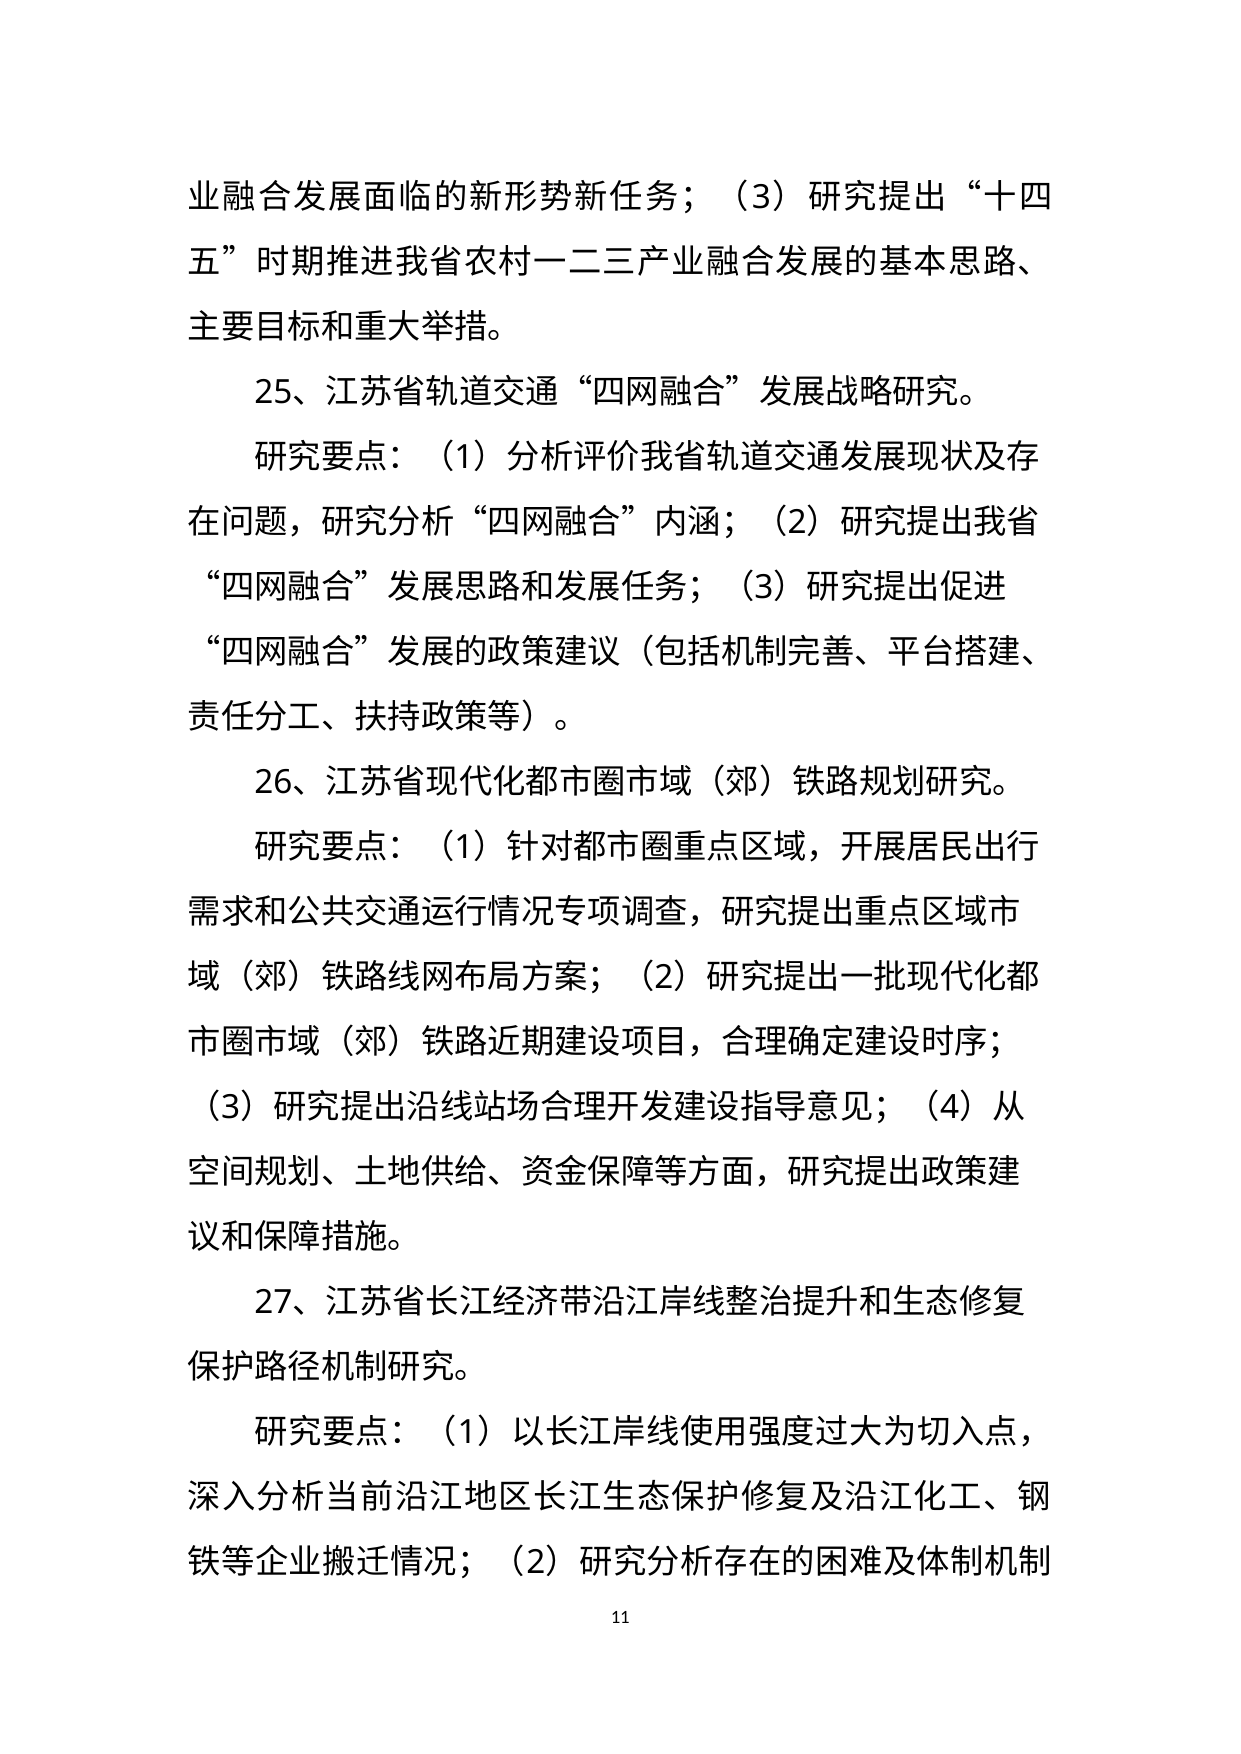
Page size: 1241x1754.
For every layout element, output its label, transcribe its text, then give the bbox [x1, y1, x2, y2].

text 27、江苏省长江经济带沿江岸线整治提升和生态修复保护路径机制研究。 [187, 1267, 1053, 1397]
text 研究要点：（1）针对都市圈重点区域，开展居民出行需求和公共交通运行情况专项调查，研究提出重点区域市域（郊）铁路线网布局方案；（2）研究提出一批现代化都市圈市域（郊）铁路近期建设项目，合理确定建设时序；（3）研究提出沿线站场合理开发建设指导意见；（4）从空间规划、土地供给、资金保障等方面，研究提出政策建议和保障措施。 [187, 812, 1053, 1267]
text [187, 1397, 1053, 1592]
text 25、江苏省轨道交通“四网融合”发展战略研究。 [187, 357, 1053, 422]
text 研究要点：（1）分析评价我省轨道交通发展现状及存在问题，研究分析“四网融合”内涵；（2）研究提出我省“四网融合”发展思路和发展任务；（3）研究提出促进“四网融合”发展的政策建议（包括机制完善、平台搭建、责任分工、扶持政策等）。 [187, 422, 1053, 747]
text 26、江苏省现代化都市圈市域（郊）铁路规划研究。 [187, 747, 1053, 812]
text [187, 162, 1053, 357]
